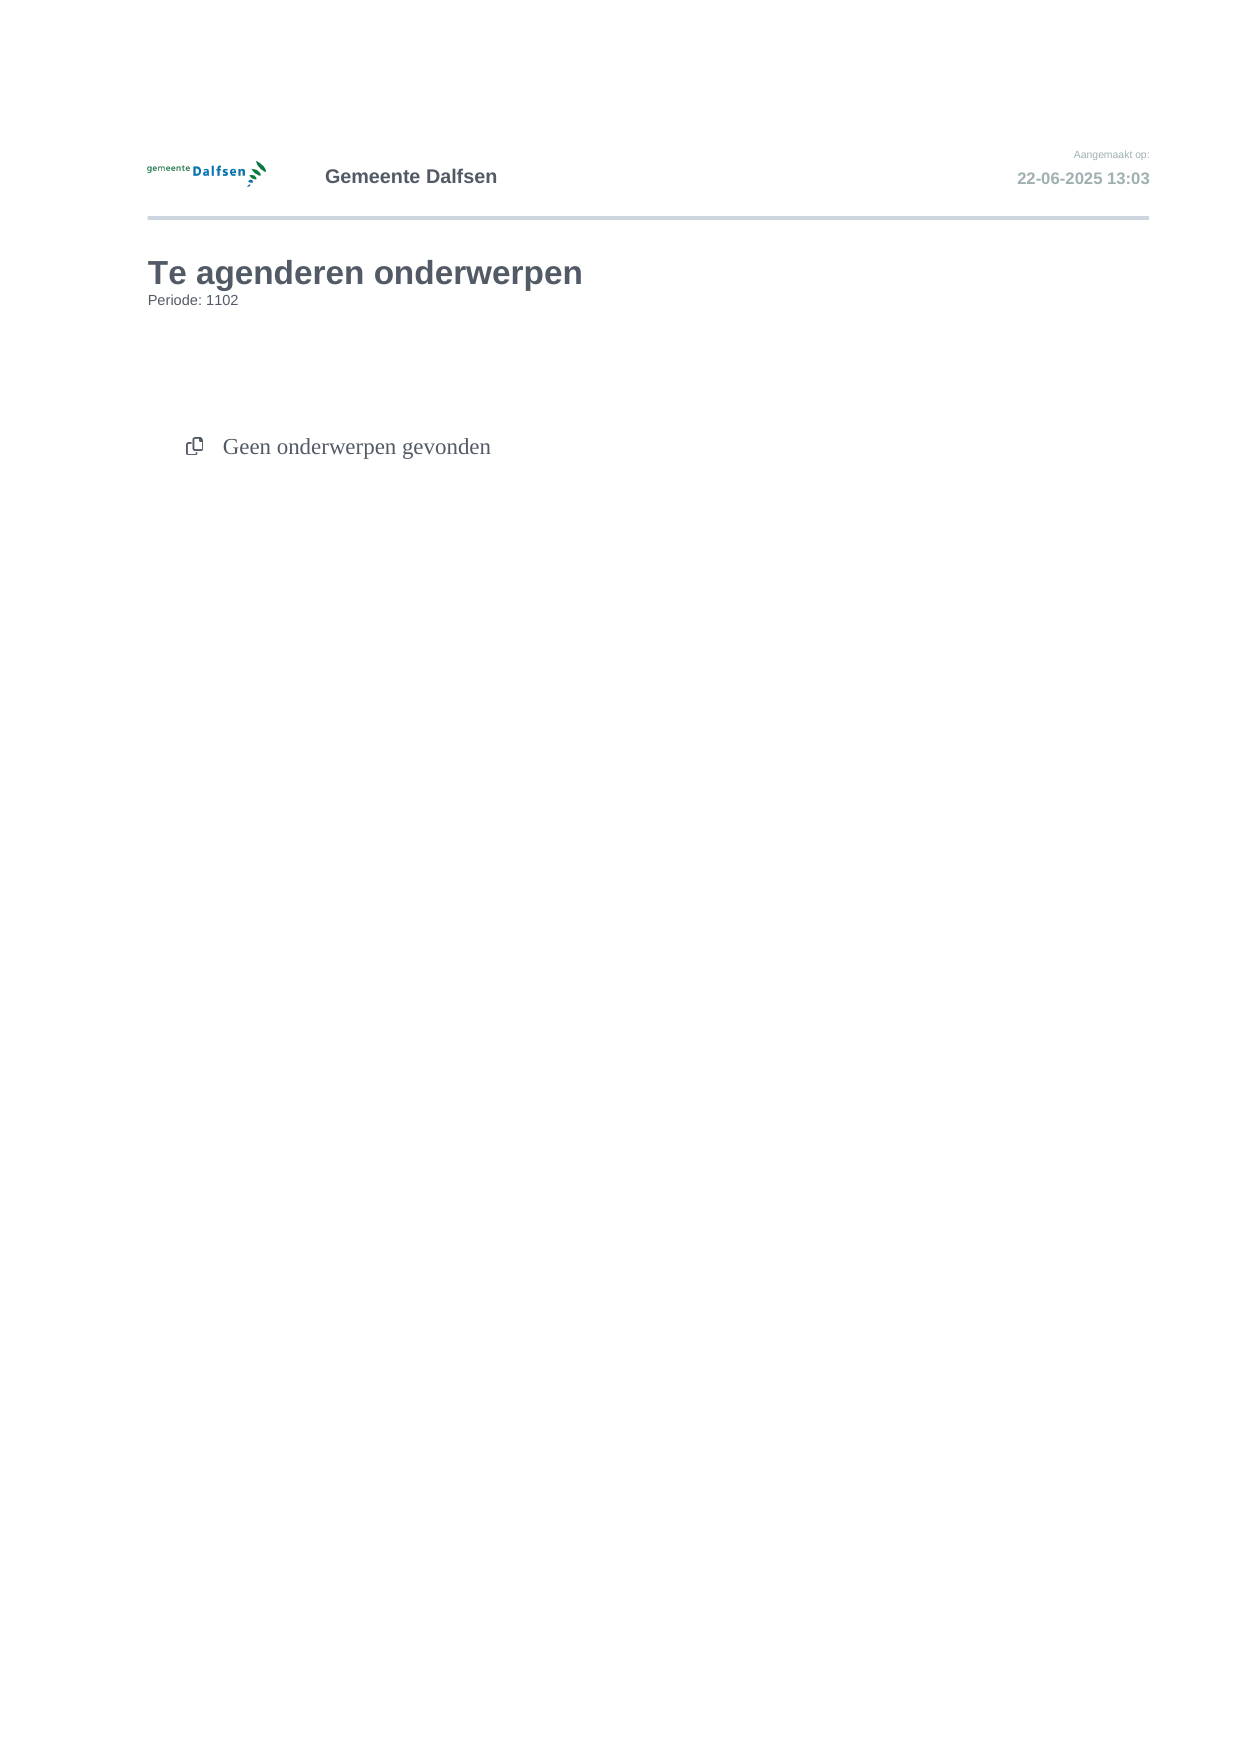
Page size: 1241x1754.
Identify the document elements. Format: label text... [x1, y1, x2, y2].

table_header Gemeente Dalfsen [325, 148, 727, 188]
table_header Te agenderen onderwerpen [148, 245, 727, 292]
picture [186, 437, 203, 455]
picture [147, 216, 1150, 220]
table_header Aangemaakt op: [727, 148, 1149, 161]
table_cell Periode: 1102 [148, 292, 727, 325]
picture [147, 161, 266, 187]
table_header [148, 148, 325, 188]
table_cell 22-06-2025 13:03 [727, 161, 1149, 188]
list Geen onderwerpen gevonden [185, 433, 1093, 459]
